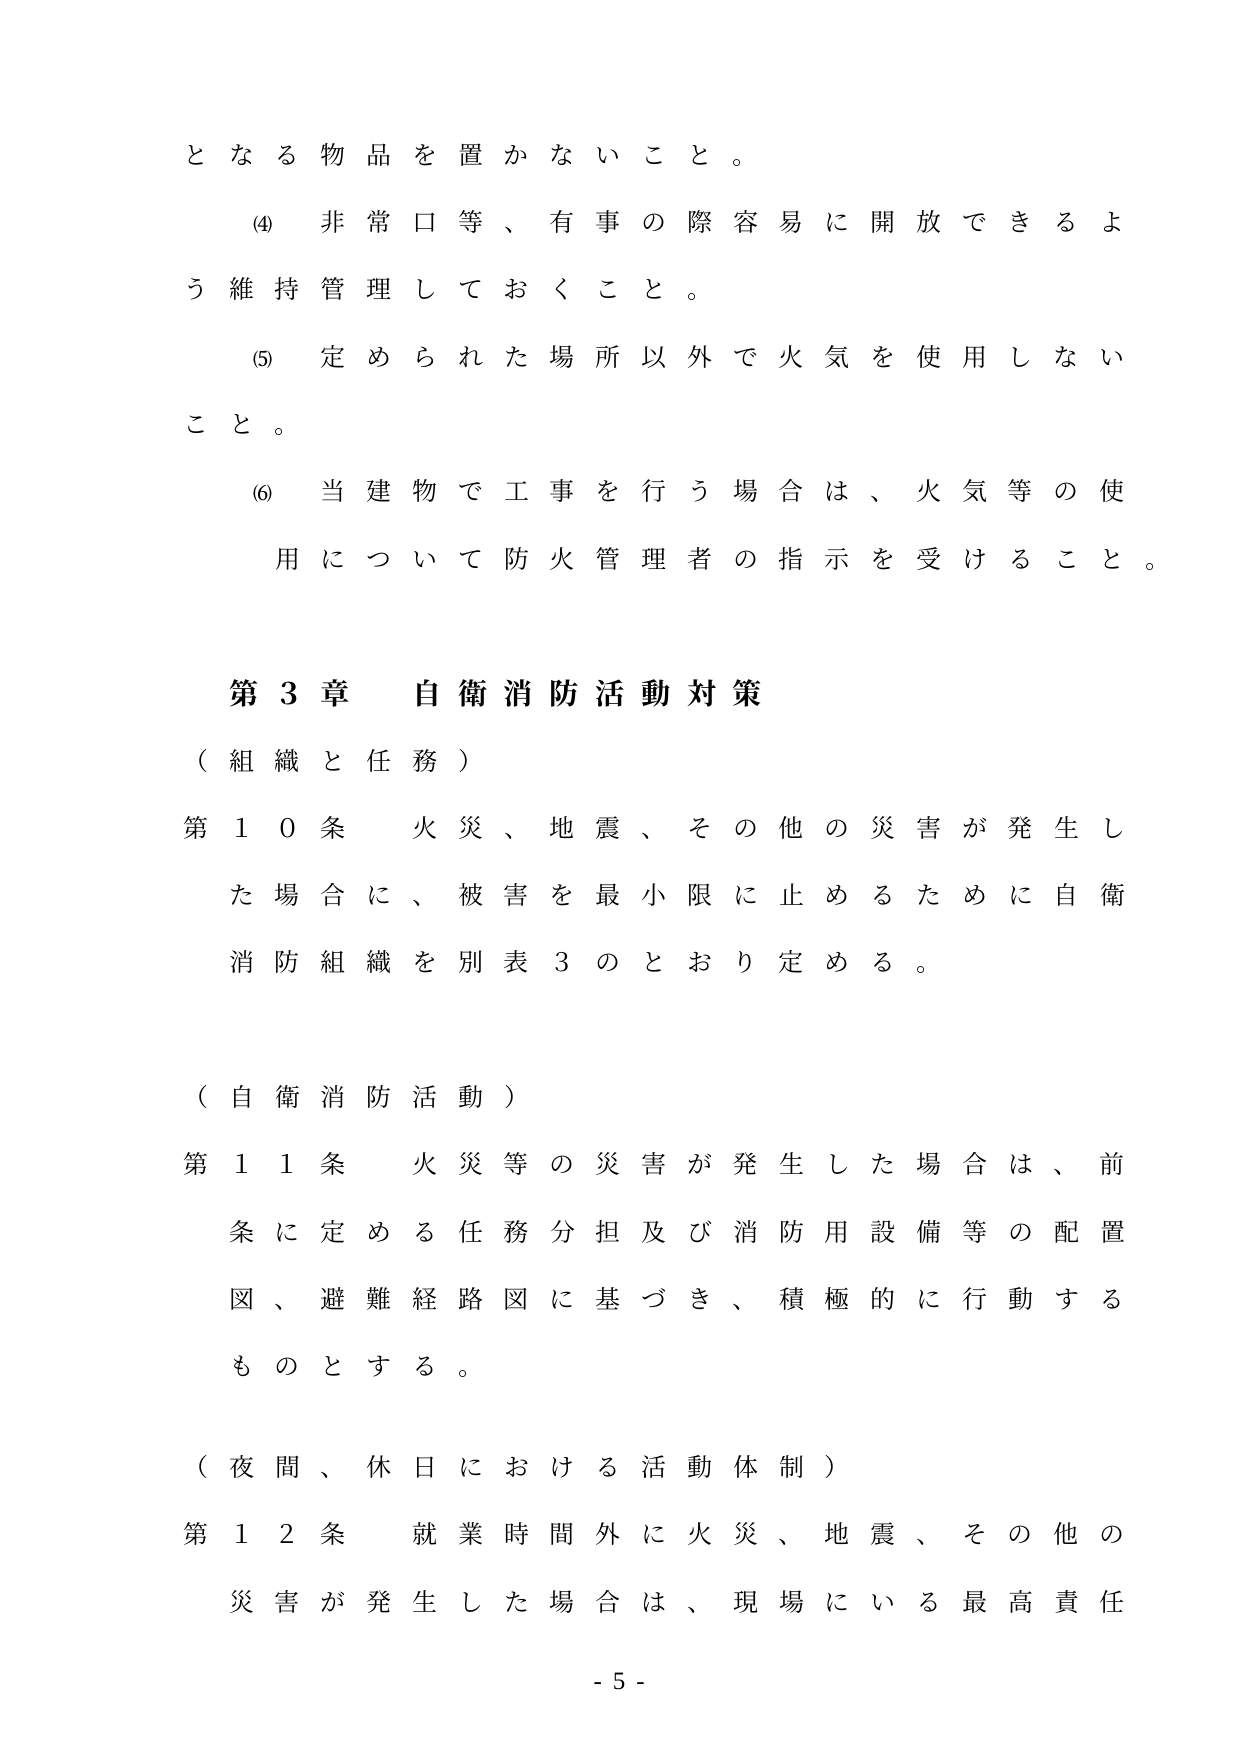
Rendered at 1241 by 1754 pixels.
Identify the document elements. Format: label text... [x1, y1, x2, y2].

text （組織と任務） [183, 726, 1146, 793]
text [183, 1499, 1146, 1634]
text 第１１条 火災等の災害が発生した場合は、前条に定める任務分担及び消防用設備等の配置図、避難経路図に基づき、積極的に行動するものとする。 [183, 1129, 1146, 1398]
text ⑹ 当建物で工事を行う場合は、火気等の使用について防火管理者の指示を受けること。 [234, 456, 1146, 591]
text （夜間、休日における活動体制） [183, 1432, 1146, 1499]
text 第１０条 火災、地震、その他の災害が発生した場合に、被害を最小限に止めるために自衛消防組織を別表３のとおり定める。 [183, 793, 1146, 995]
text 第３章 自衛消防活動対策 [183, 658, 1146, 726]
text ⑸ 定められた場所以外で火気を使用しないこと。 [183, 322, 1146, 456]
text ⑷ 非常口等、有事の際容易に開放できるよう維持管理しておくこと。 [183, 187, 1146, 322]
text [183, 120, 1146, 187]
text （自衛消防活動） [183, 1062, 1146, 1129]
